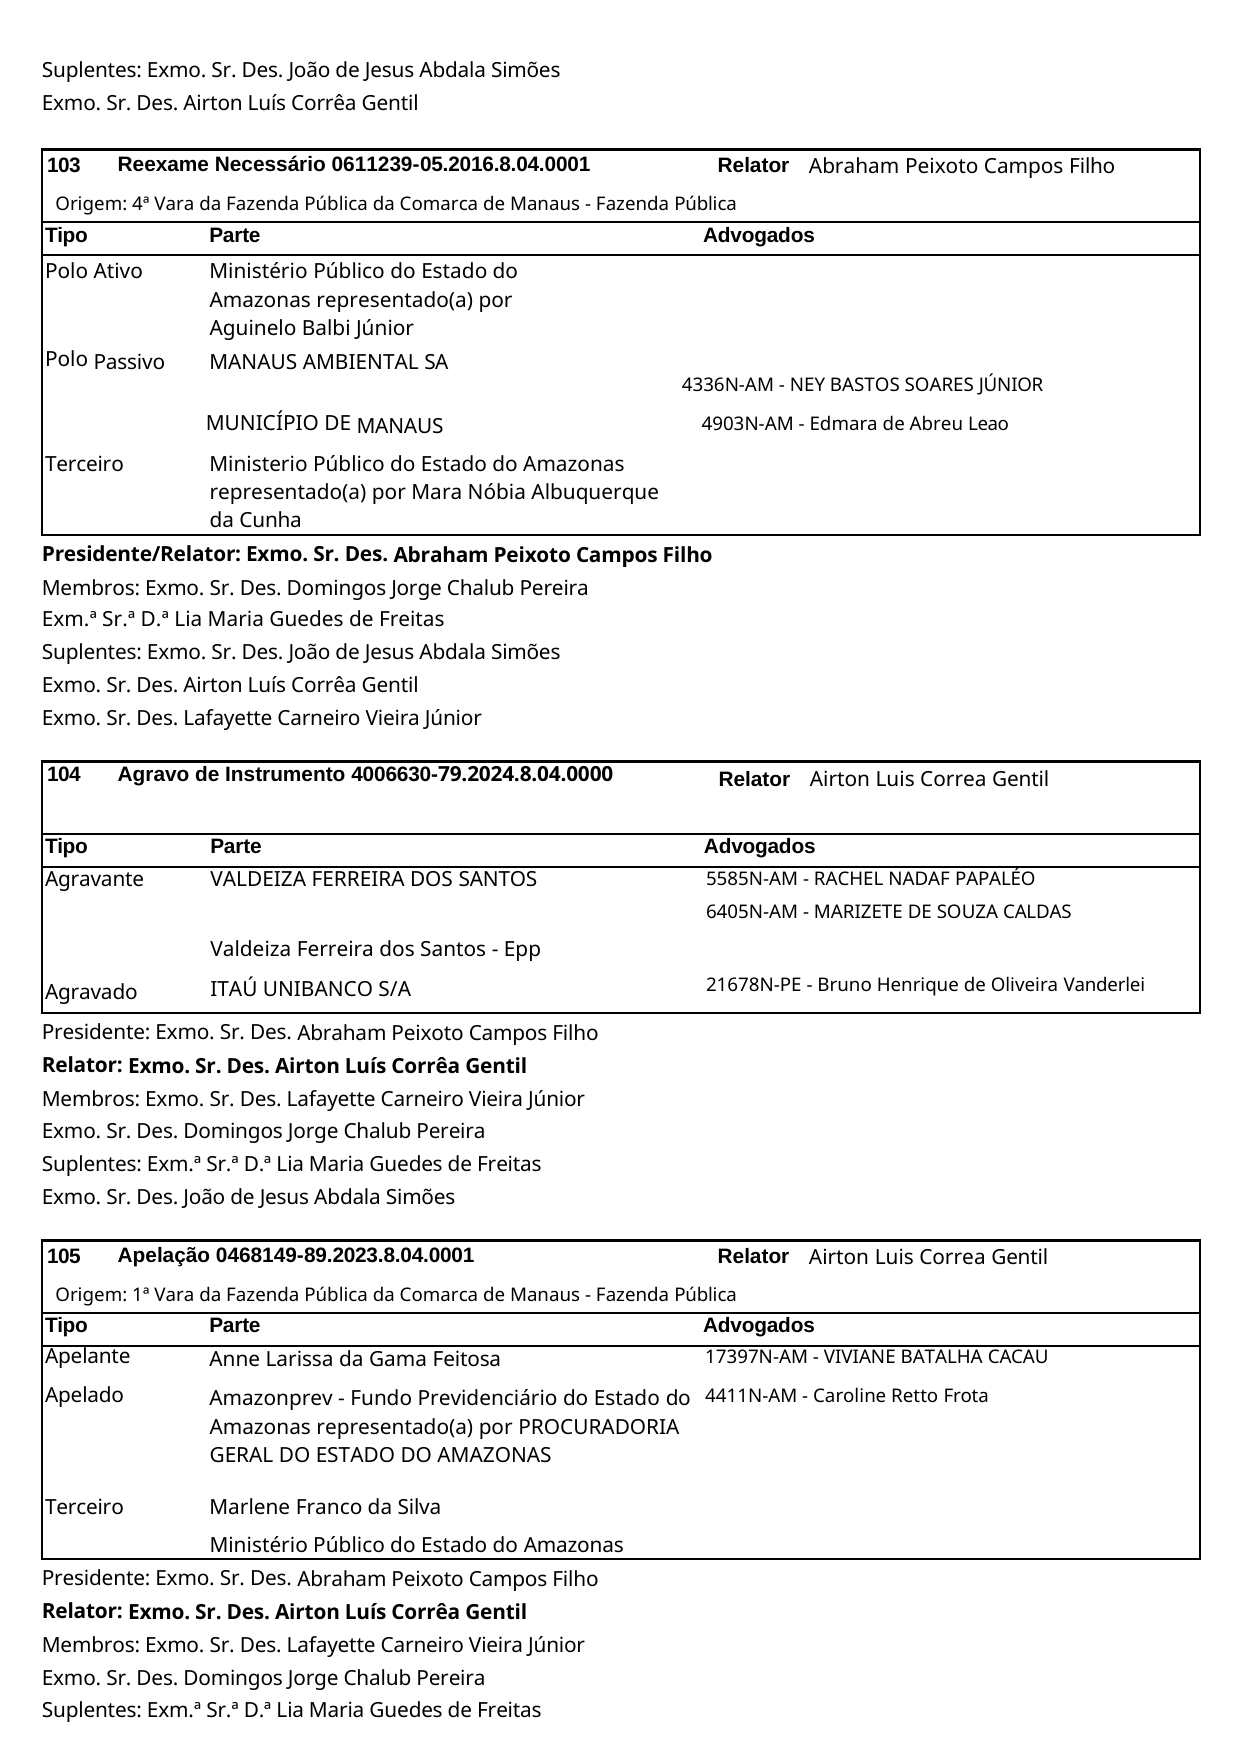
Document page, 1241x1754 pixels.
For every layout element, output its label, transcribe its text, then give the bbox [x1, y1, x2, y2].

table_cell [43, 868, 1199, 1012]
text Exmo. Sr. Des. Airton Luís Corrêa Gentil [42, 87, 1211, 117]
text Exmo. Sr. Des. Domingos Jorge Chalub Pereira [42, 1115, 1211, 1145]
text Presidente/Relator: Exmo. Sr. Des. Abraham Peixoto Campos Filho [42, 539, 1211, 569]
text Suplentes: Exmo. Sr. Des. João de Jesus Abdala Simões [42, 54, 1211, 84]
text Exm.ª Sr.ª D.ª Lia Maria Guedes de Freitas [42, 604, 1211, 633]
text Presidente: Exmo. Sr. Des. Abraham Peixoto Campos Filho [42, 1017, 1211, 1047]
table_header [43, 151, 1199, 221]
text Suplentes: Exm.ª Sr.ª D.ª Lia Maria Guedes de Freitas [42, 1694, 1211, 1724]
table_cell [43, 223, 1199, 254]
text Suplentes: Exm.ª Sr.ª D.ª Lia Maria Guedes de Freitas [42, 1148, 1211, 1178]
text Exmo. Sr. Des. João de Jesus Abdala Simões [42, 1181, 1211, 1211]
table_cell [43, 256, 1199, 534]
text Suplentes: Exmo. Sr. Des. João de Jesus Abdala Simões [42, 636, 1211, 666]
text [42, 1563, 1211, 1593]
text Membros: Exmo. Sr. Des. Domingos Jorge Chalub Pereira [42, 572, 1211, 602]
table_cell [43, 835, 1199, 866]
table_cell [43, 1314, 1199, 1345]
text Exmo. Sr. Des. Domingos Jorge Chalub Pereira [42, 1661, 1211, 1691]
text Relator: Exmo. Sr. Des. Airton Luís Corrêa Gentil [42, 1596, 1211, 1626]
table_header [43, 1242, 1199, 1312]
text Membros: Exmo. Sr. Des. Lafayette Carneiro Vieira Júnior [42, 1083, 1211, 1112]
text Exmo. Sr. Des. Lafayette Carneiro Vieira Júnior [42, 701, 1211, 731]
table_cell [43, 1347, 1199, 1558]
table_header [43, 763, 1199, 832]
text Membros: Exmo. Sr. Des. Lafayette Carneiro Vieira Júnior [42, 1628, 1211, 1658]
text Exmo. Sr. Des. Airton Luís Corrêa Gentil [42, 668, 1211, 698]
text Relator: Exmo. Sr. Des. Airton Luís Corrêa Gentil [42, 1050, 1211, 1080]
